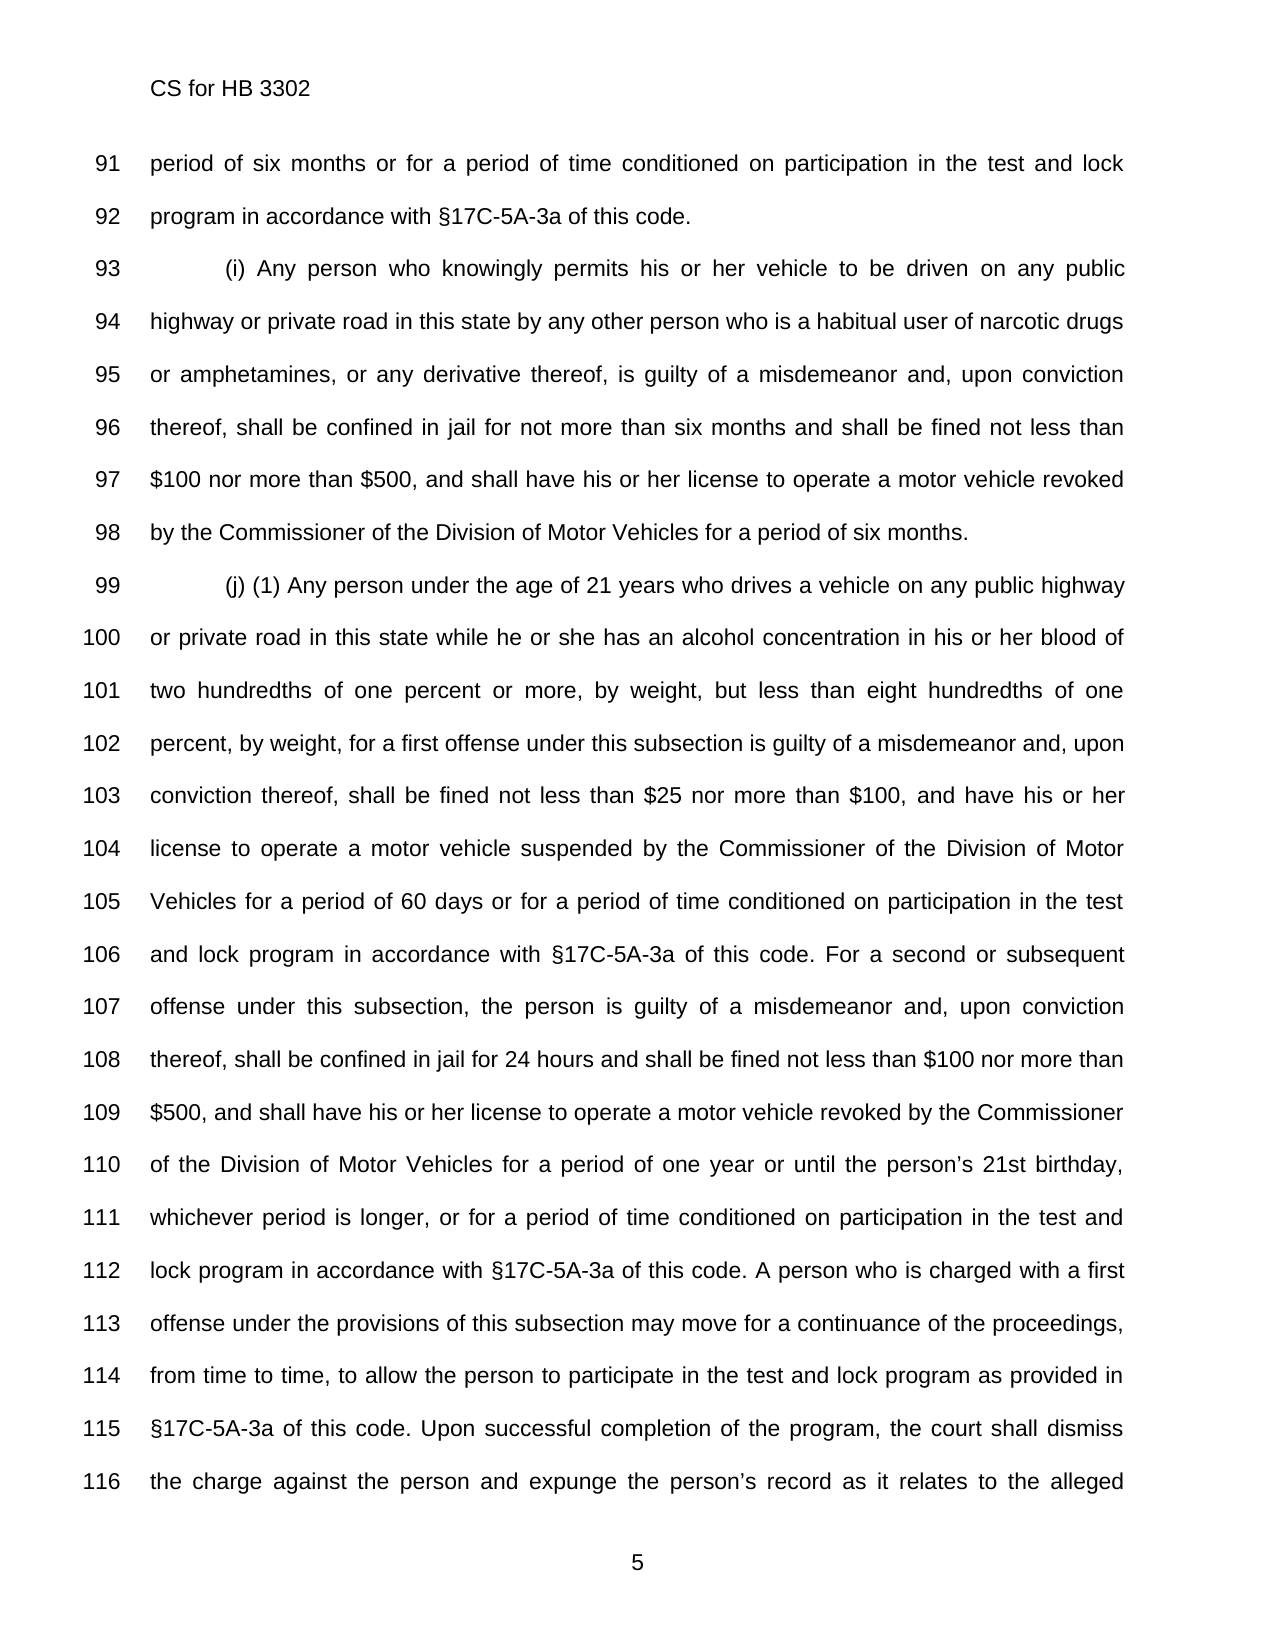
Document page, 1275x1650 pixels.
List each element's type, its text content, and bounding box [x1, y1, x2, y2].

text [150, 150, 1125, 229]
text (i) Any person who knowingly permits his or her vehicle to be driven on any public highway or private road in this state by any other person who is a habitual user of narcotic drugs or amphetamines, or any derivative thereof, is guilty of a misdemeanor and, upon conviction thereof, shall be confined in jail for not more than six months and shall be fined not less than $100 nor more than $500, and shall have his or her license to operate a motor vehicle revoked by the Commissioner of the Division of Motor Vehicles for a period of six months. [150, 255, 1125, 545]
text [150, 572, 1125, 1494]
